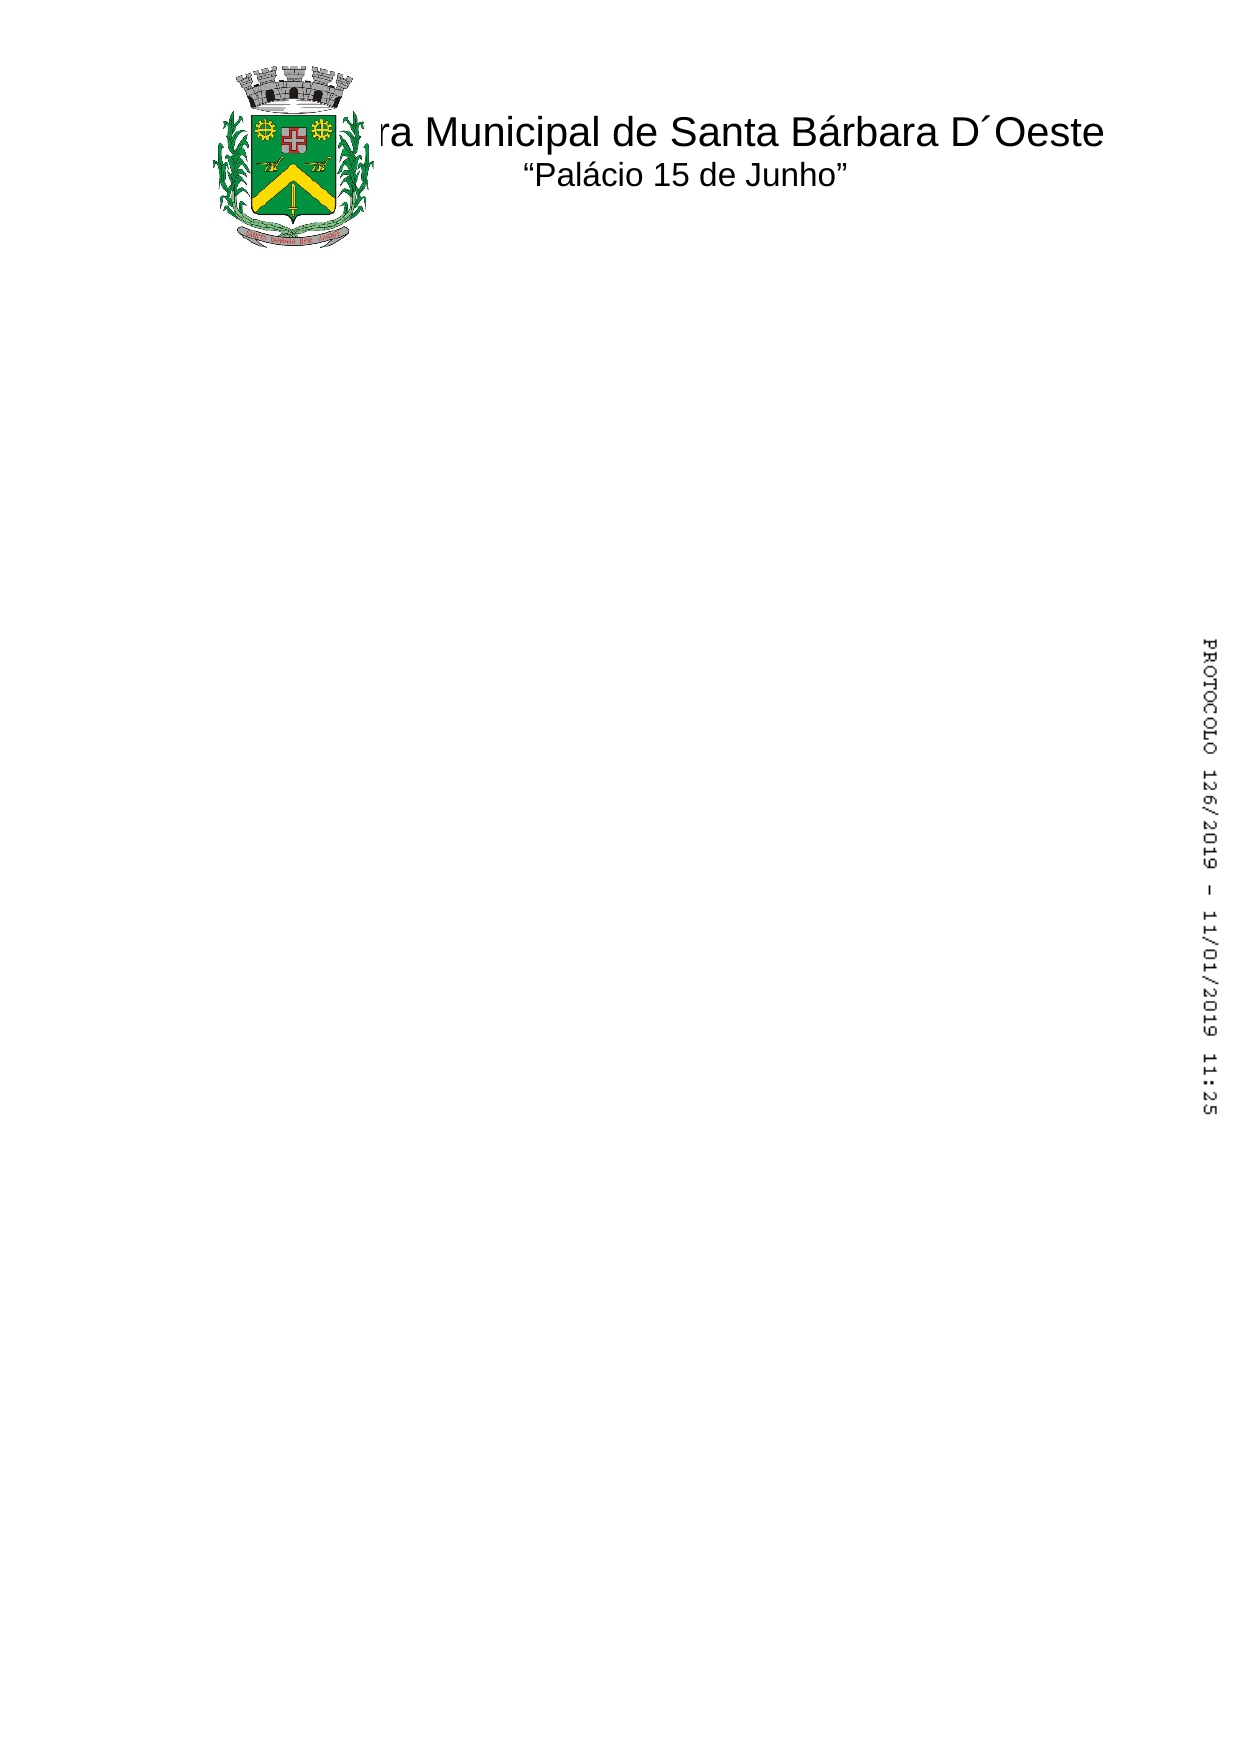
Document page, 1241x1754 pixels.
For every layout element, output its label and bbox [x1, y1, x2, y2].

picture [212, 66, 381, 255]
picture [1177, 635, 1241, 1119]
